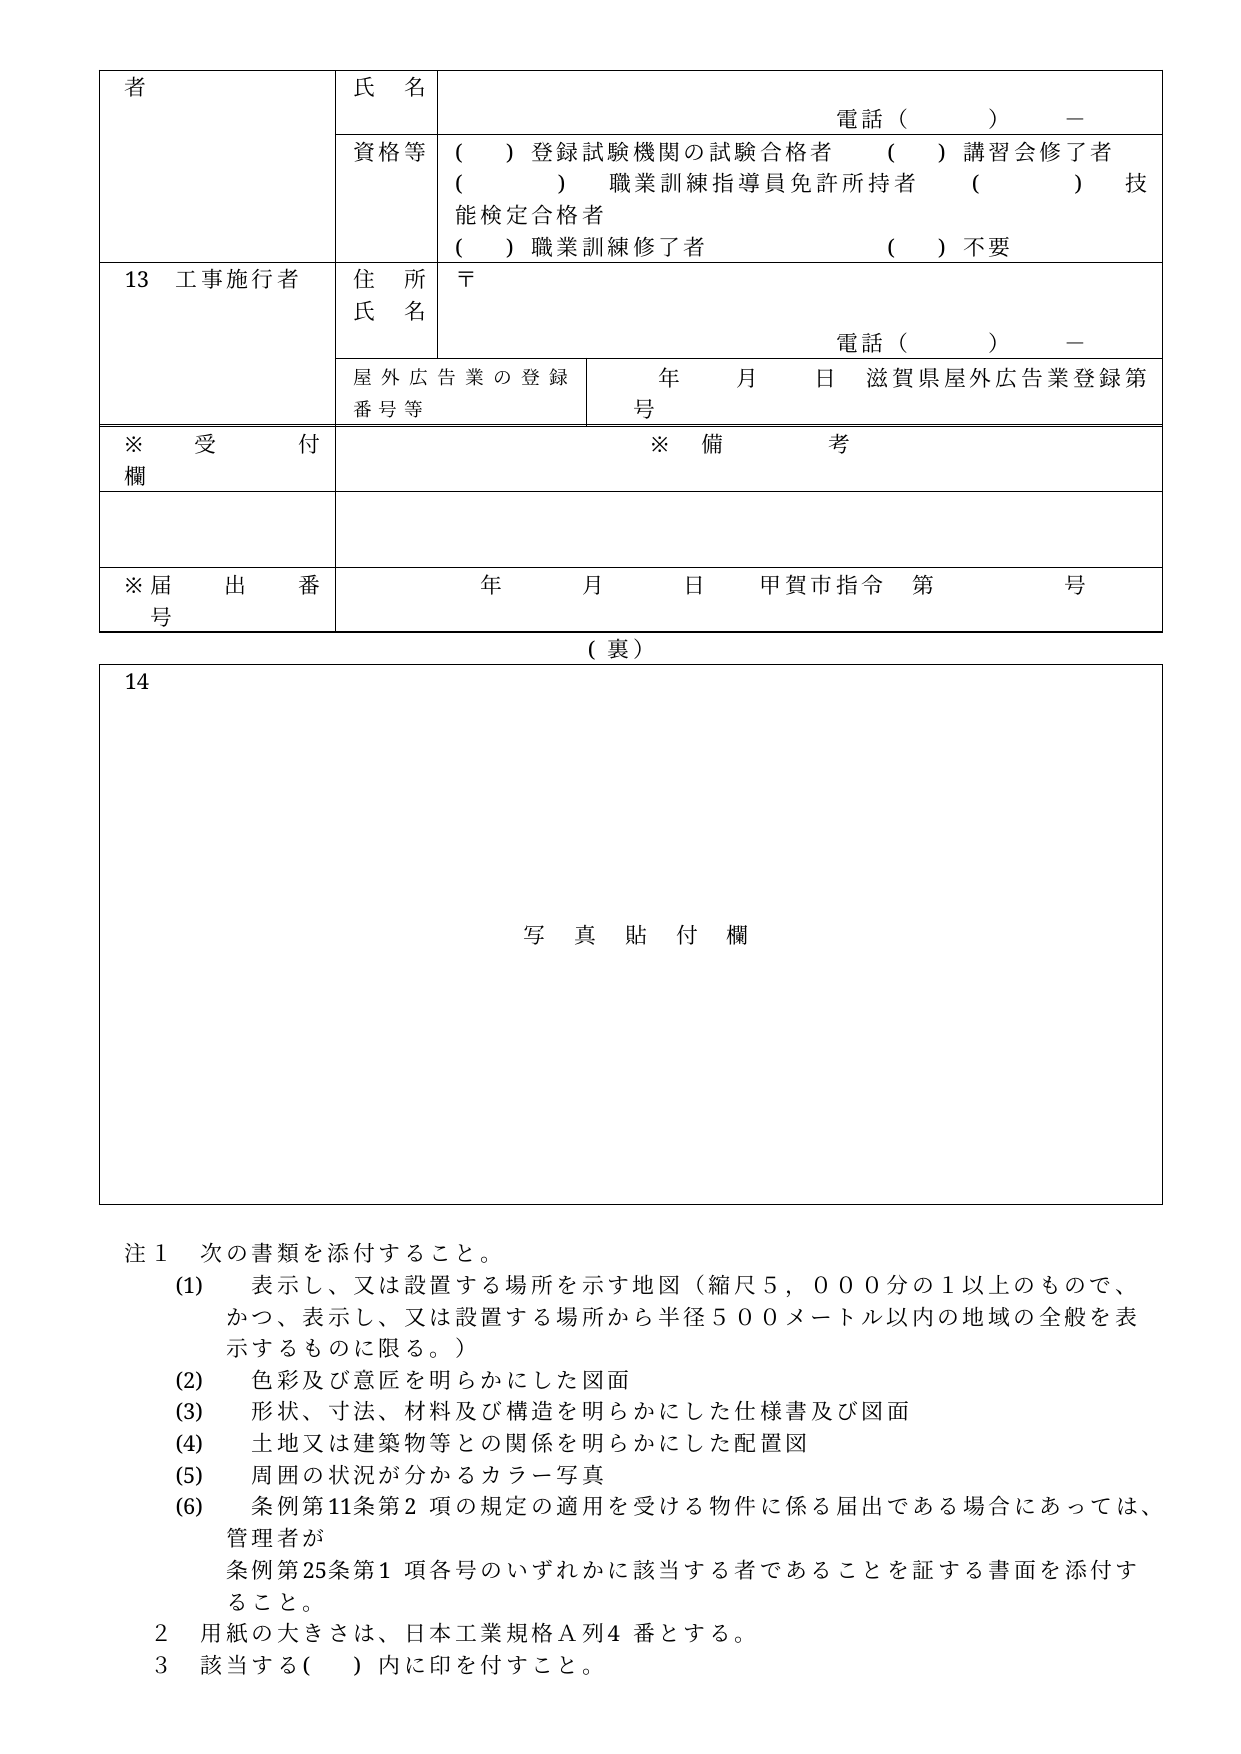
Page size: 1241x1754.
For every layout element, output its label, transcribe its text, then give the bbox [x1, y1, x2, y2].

table_cell 屋外広告業の登録番号等 [336, 359, 586, 424]
text (3) 形状、寸法、材料及び構造を明らかにした仕様書及び図面 [99, 1394, 1141, 1426]
text ３ 該当する( )内に印を付すこと。 [99, 1648, 1141, 1679]
table_cell 年 月 日 滋賀県屋外広告業登録第 号 [587, 359, 1162, 424]
text (5) 周囲の状況が分かるカラー写真 [166, 1458, 1141, 1489]
table_cell [336, 492, 1162, 567]
table_cell ※ 備 考 [336, 427, 1162, 491]
table_cell 年 月 日 甲賀市指令 第 号 [336, 568, 1162, 631]
table_cell 住 所 氏 名 [336, 71, 437, 134]
table_cell 住 所 氏 名 [336, 263, 437, 358]
table_cell 〒 電話（ ） － [438, 71, 1162, 134]
table_cell [100, 492, 335, 567]
text (1) 表示し、又は設置する場所を示す地図（縮尺５，０００分の１以上のもので、かつ、表示し、又は設置する場所から半径５００メートル以内の地域の全般を表示するものに限る。） [167, 1268, 1141, 1363]
table_cell 〒 電話（ ） － [438, 263, 1162, 358]
table_header 14 写 真 貼 付 欄 [100, 665, 1162, 1203]
table_cell ( )登録試験機関の試験合格者 ( )講習会修了者 ( )職業訓練指導員免許所持者 ( )技能検定合格者 ( )職業訓練修了者 ( )不要 [438, 135, 1162, 262]
text (6) 条例第11条第2項の規定の適用を受ける物件に係る届出である場合にあっては、管理者が [166, 1489, 1141, 1553]
table_cell 届 出 番 号 [100, 568, 335, 631]
text 注１ 次の書類を添付すること。 [99, 1236, 1141, 1268]
text 条例第25条第1項各号のいずれかに該当する者であることを証する書面を添付すること。 [211, 1553, 1141, 1616]
table_cell 12 管 理 者 [100, 71, 335, 262]
text (2) 色彩及び意匠を明らかにした図面 [99, 1363, 1141, 1394]
text ２ 用紙の大きさは、日本工業規格Ａ列4番とする。 [99, 1616, 1141, 1648]
text (裏） [99, 633, 1141, 664]
text (4) 土地又は建築物等との関係を明らかにした配置図 [99, 1426, 1141, 1458]
table_cell 資格等 [336, 135, 437, 262]
table_cell 13 工事施行者 [100, 263, 335, 424]
table_cell ※ 受 付 欄 [100, 427, 335, 491]
